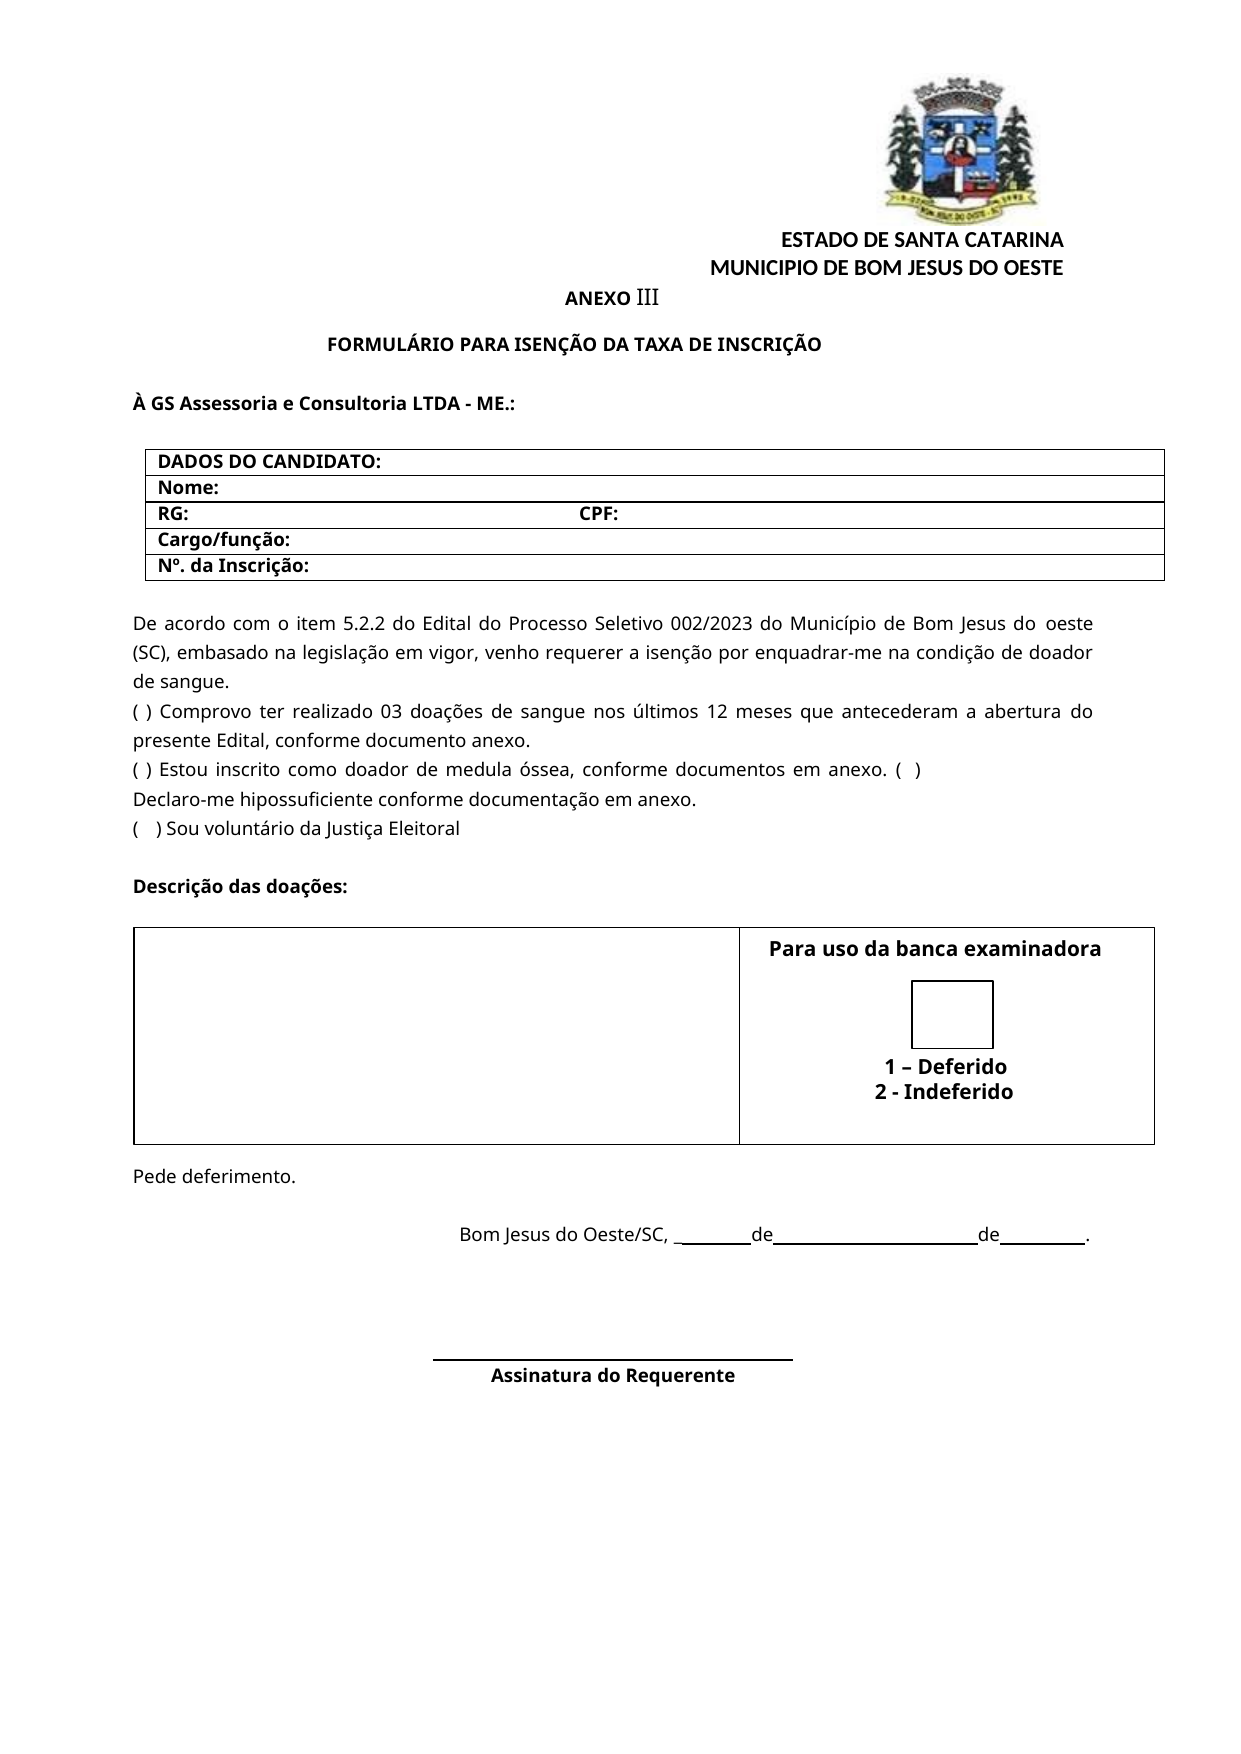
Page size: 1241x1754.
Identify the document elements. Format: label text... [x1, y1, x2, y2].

table_cell Nº. da Inscrição: [146, 555, 1164, 580]
table_cell Nome: [146, 476, 1164, 501]
subtitle Descrição das doações: [133, 874, 1230, 899]
picture [876, 73, 1047, 226]
table_cell RG: CPF: [146, 503, 1164, 528]
subtitle FORMULÁRIO PARA ISENÇÃO DA TAXA DE INSCRIÇÃO [327, 332, 1230, 357]
subtitle Assinatura do Requerente [179, 1358, 1047, 1387]
text De acordo com o item 5.2.2 do Edital do Processo Seletivo 002/2023 do Município de Bom Jesus do oeste (SC), embasado na legislação em vigor, venho requerer a isenção por enquadrar-me na condição de doador de sangue. [133, 610, 1093, 694]
text ( ) Sou voluntário da Justiça Eleitoral [133, 815, 1230, 841]
table_header DADOS DO CANDIDATO: [146, 450, 1164, 475]
text À GS Assessoria e Consultoria LTDA - ME.: [133, 390, 1230, 416]
text Pede deferimento. [133, 943, 1230, 1188]
text ( ) Estou inscrito como doador de medula óssea, conforme documentos em anexo. ( ) Declaro-me hipossuficiente conforme documentação em anexo. [133, 757, 921, 811]
table_cell Cargo/função: [146, 529, 1164, 554]
text Bom Jesus do Oeste/SC, _ de de . [459, 1222, 1230, 1247]
text ( ) Comprovo ter realizado 03 doações de sangue nos últimos 12 meses que antecederam a abertura do presente Edital, conforme documento anexo. [133, 698, 1093, 753]
